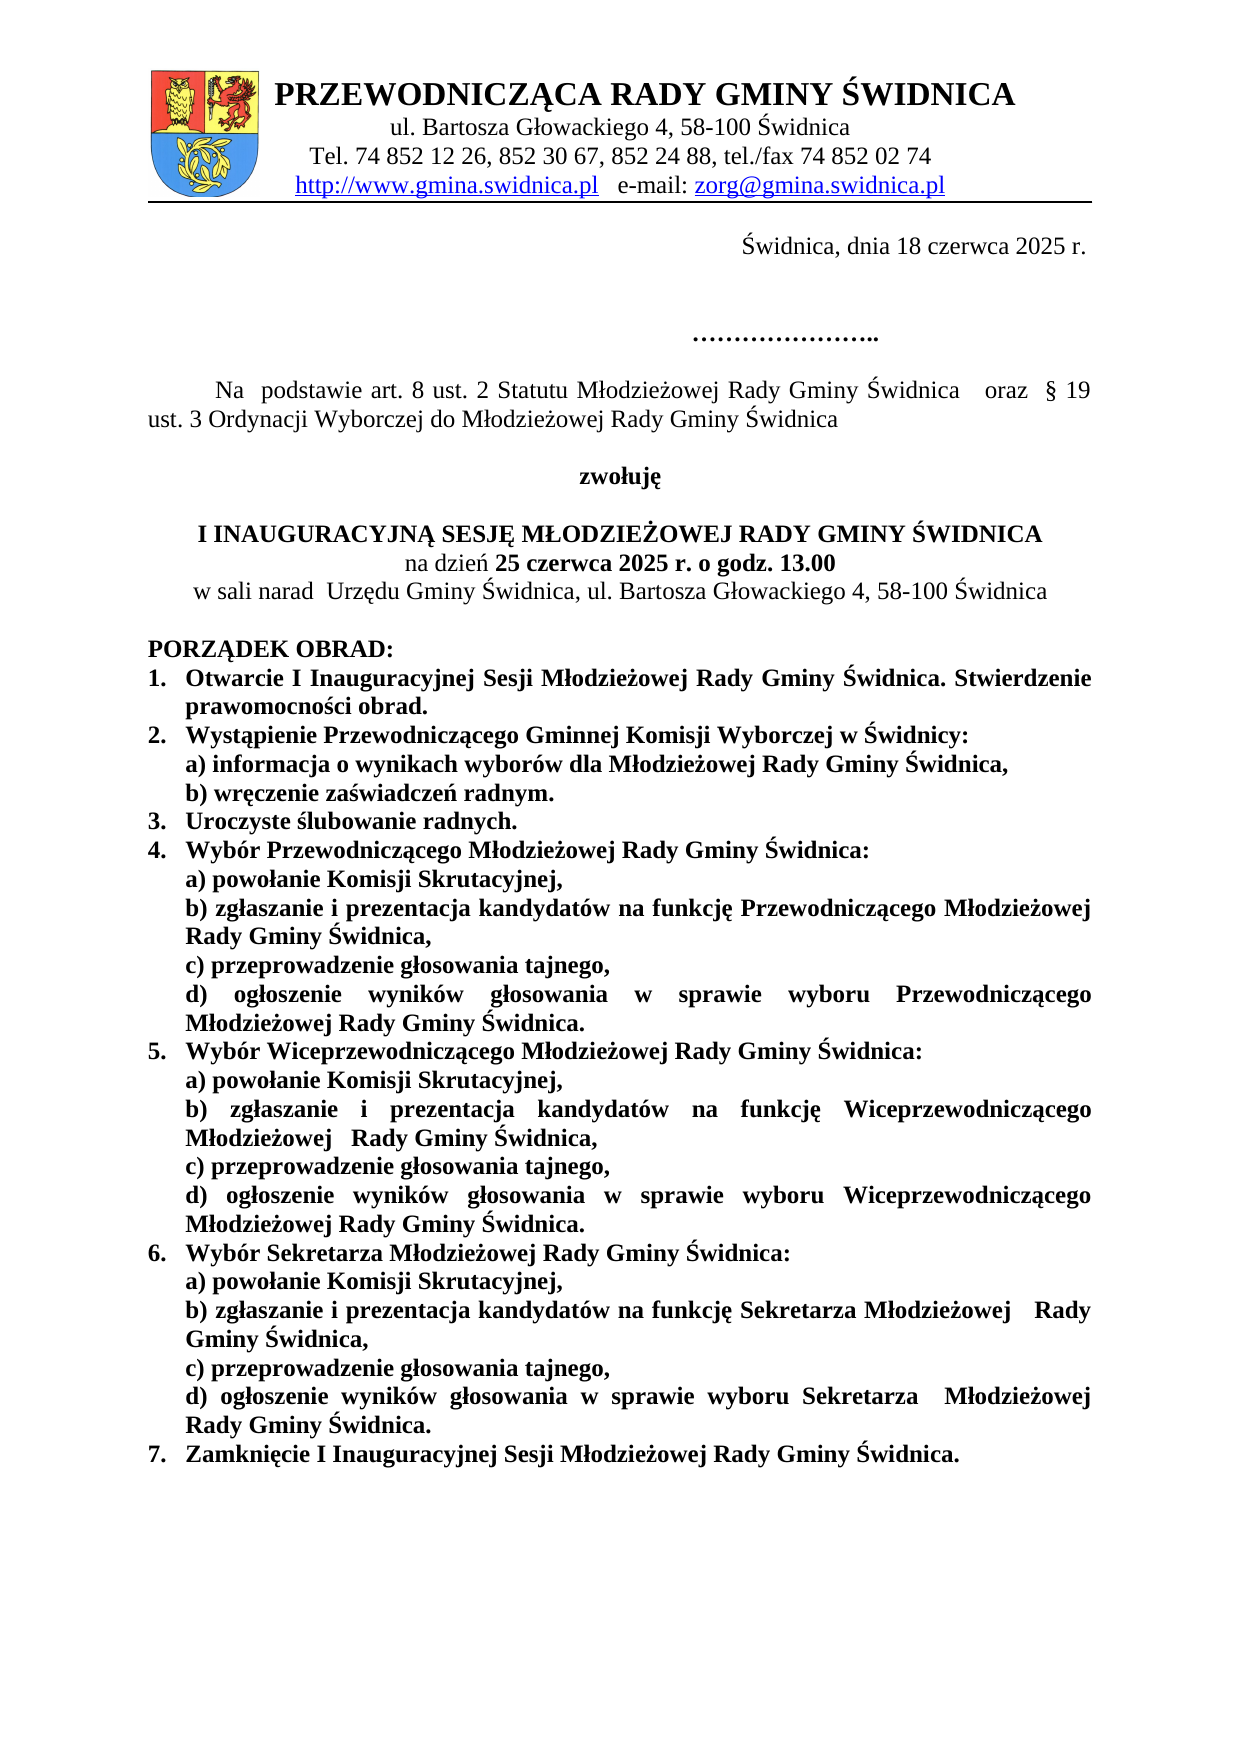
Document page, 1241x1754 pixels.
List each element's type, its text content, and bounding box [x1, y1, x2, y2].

text a) powołanie Komisji Skrutacyjnej, [185, 1266, 1092, 1295]
list Uroczyste ślubowanie radnych. [148, 806, 1092, 835]
list Wybór Przewodniczącego Młodzieżowej Rady Gminy Świdnica: [148, 835, 1092, 864]
text ………………….. [691, 318, 1092, 346]
text c) przeprowadzenie głosowania tajnego, [185, 1151, 1092, 1180]
text c) przeprowadzenie głosowania tajnego, [185, 1353, 1092, 1381]
list Otwarcie I Inauguracyjnej Sesji Młodzieżowej Rady Gminy Świdnica. Stwierdzenie prawomocności obrad. [148, 663, 1092, 720]
text Na podstawie art. 8 ust. 2 Statutu Młodzieżowej Rady Gminy Świdnica oraz § 19 ust. 3 Ordynacji Wyborczej do Młodzieżowej Rady Gminy Świdnica [148, 375, 1092, 433]
list Wybór Sekretarza Młodzieżowej Rady Gminy Świdnica: [148, 1238, 1092, 1266]
text PORZĄDEK OBRAD: [148, 634, 1092, 663]
text b) wręczenie zaświadczeń radnym. [185, 778, 1092, 806]
text d) ogłoszenie wyników głosowania w sprawie wyboru Wiceprzewodniczącego Młodzieżowej Rady Gminy Świdnica. [185, 1180, 1092, 1238]
text c) przeprowadzenie głosowania tajnego, [185, 950, 1092, 979]
text b) zgłaszanie i prezentacja kandydatów na funkcję Wiceprzewodniczącego Młodzieżowej Rady Gminy Świdnica, [185, 1094, 1092, 1151]
text w sali narad Urzędu Gminy Świdnica, ul. Bartosza Głowackiego 4, 58-100 Świdnica [148, 576, 1092, 605]
text b) zgłaszanie i prezentacja kandydatów na funkcję Sekretarza Młodzieżowej Rady Gminy Świdnica, [185, 1295, 1092, 1353]
text b) zgłaszanie i prezentacja kandydatów na funkcję Przewodniczącego Młodzieżowej Rady Gminy Świdnica, [185, 893, 1092, 950]
picture [147, 68, 261, 197]
text Świdnica, dnia 18 czerwca 2025 r. [148, 231, 1092, 260]
text a) informacja o wynikach wyborów dla Młodzieżowej Rady Gminy Świdnica, [185, 749, 1092, 778]
text I INAUGURACYJNĄ SESJĘ MŁODZIEŻOWEJ RADY GMINY ŚWIDNICA [148, 519, 1092, 548]
text na dzień 25 czerwca 2025 r. o godz. 13.00 [148, 548, 1092, 576]
list Wystąpienie Przewodniczącego Gminnej Komisji Wyborczej w Świdnicy: [148, 720, 1092, 749]
text d) ogłoszenie wyników głosowania w sprawie wyboru Przewodniczącego Młodzieżowej Rady Gminy Świdnica. [185, 979, 1092, 1036]
text a) powołanie Komisji Skrutacyjnej, [185, 864, 1092, 893]
list Wybór Wiceprzewodniczącego Młodzieżowej Rady Gminy Świdnica: [148, 1036, 1092, 1065]
text zwołuję [148, 461, 1092, 490]
text a) powołanie Komisji Skrutacyjnej, [185, 1065, 1092, 1094]
text d) ogłoszenie wyników głosowania w sprawie wyboru Sekretarza Młodzieżowej Rady Gminy Świdnica. [185, 1381, 1092, 1439]
list Zamknięcie I Inauguracyjnej Sesji Młodzieżowej Rady Gminy Świdnica. [148, 1439, 1092, 1468]
